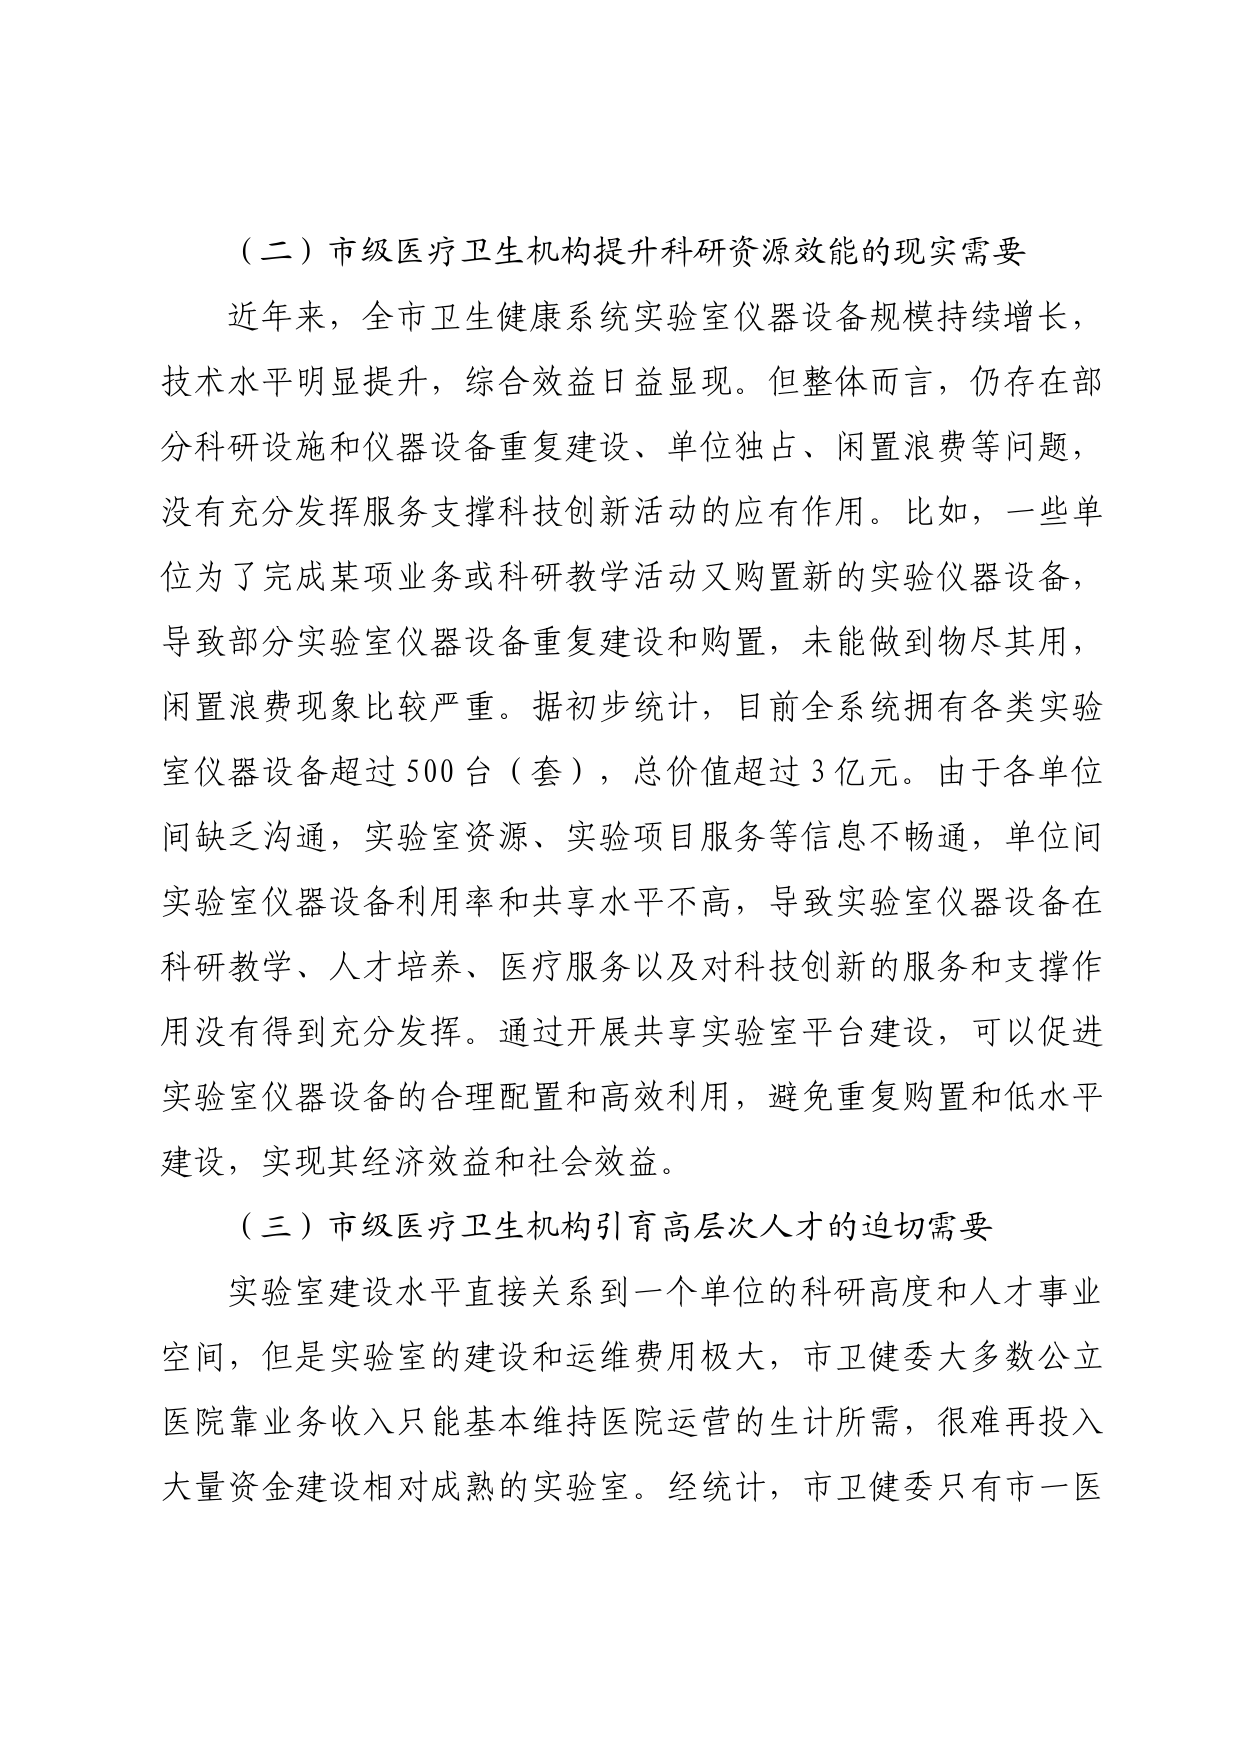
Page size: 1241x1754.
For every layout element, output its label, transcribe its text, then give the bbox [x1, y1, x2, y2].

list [159, 1257, 1104, 1517]
list （三）市级医疗卫生机构引育高层次人才的迫切需要 [159, 1192, 1104, 1257]
list 近年来，全市卫生健康系统实验室仪器设备规模持续增长，技术水平明显提升，综合效益日益显现。但整体而言，仍存在部分科研设施和仪器设备重复建设、单位独占、闲置浪费等问题，没有充分发挥服务支撑科技创新活动的应有作用。比如，一些单位为了完成某项业务或科研教学活动又购置新的实验仪器设备，导致部分实验室仪器设备重复建设和购置，未能做到物尽其用，闲置浪费现象比较严重。据初步统计，目前全系统拥有各类实验室仪器设备超过500台（套），总价值超过3亿元。由于各单位间缺乏沟通，实验室资源、实验项目服务等信息不畅通，单位间实验室仪器设备利用率和共享水平不高，导致实验室仪器设备在科研教学、人才培养、医疗服务以及对科技创新的服务和支撑作用没有得到充分发挥。通过开展共享实验室平台建设，可以促进实验室仪器设备的合理配置和高效利用，避免重复购置和低水平建设，实现其经济效益和社会效益。 [159, 282, 1104, 1192]
list （二）市级医疗卫生机构提升科研资源效能的现实需要 [159, 217, 1104, 282]
